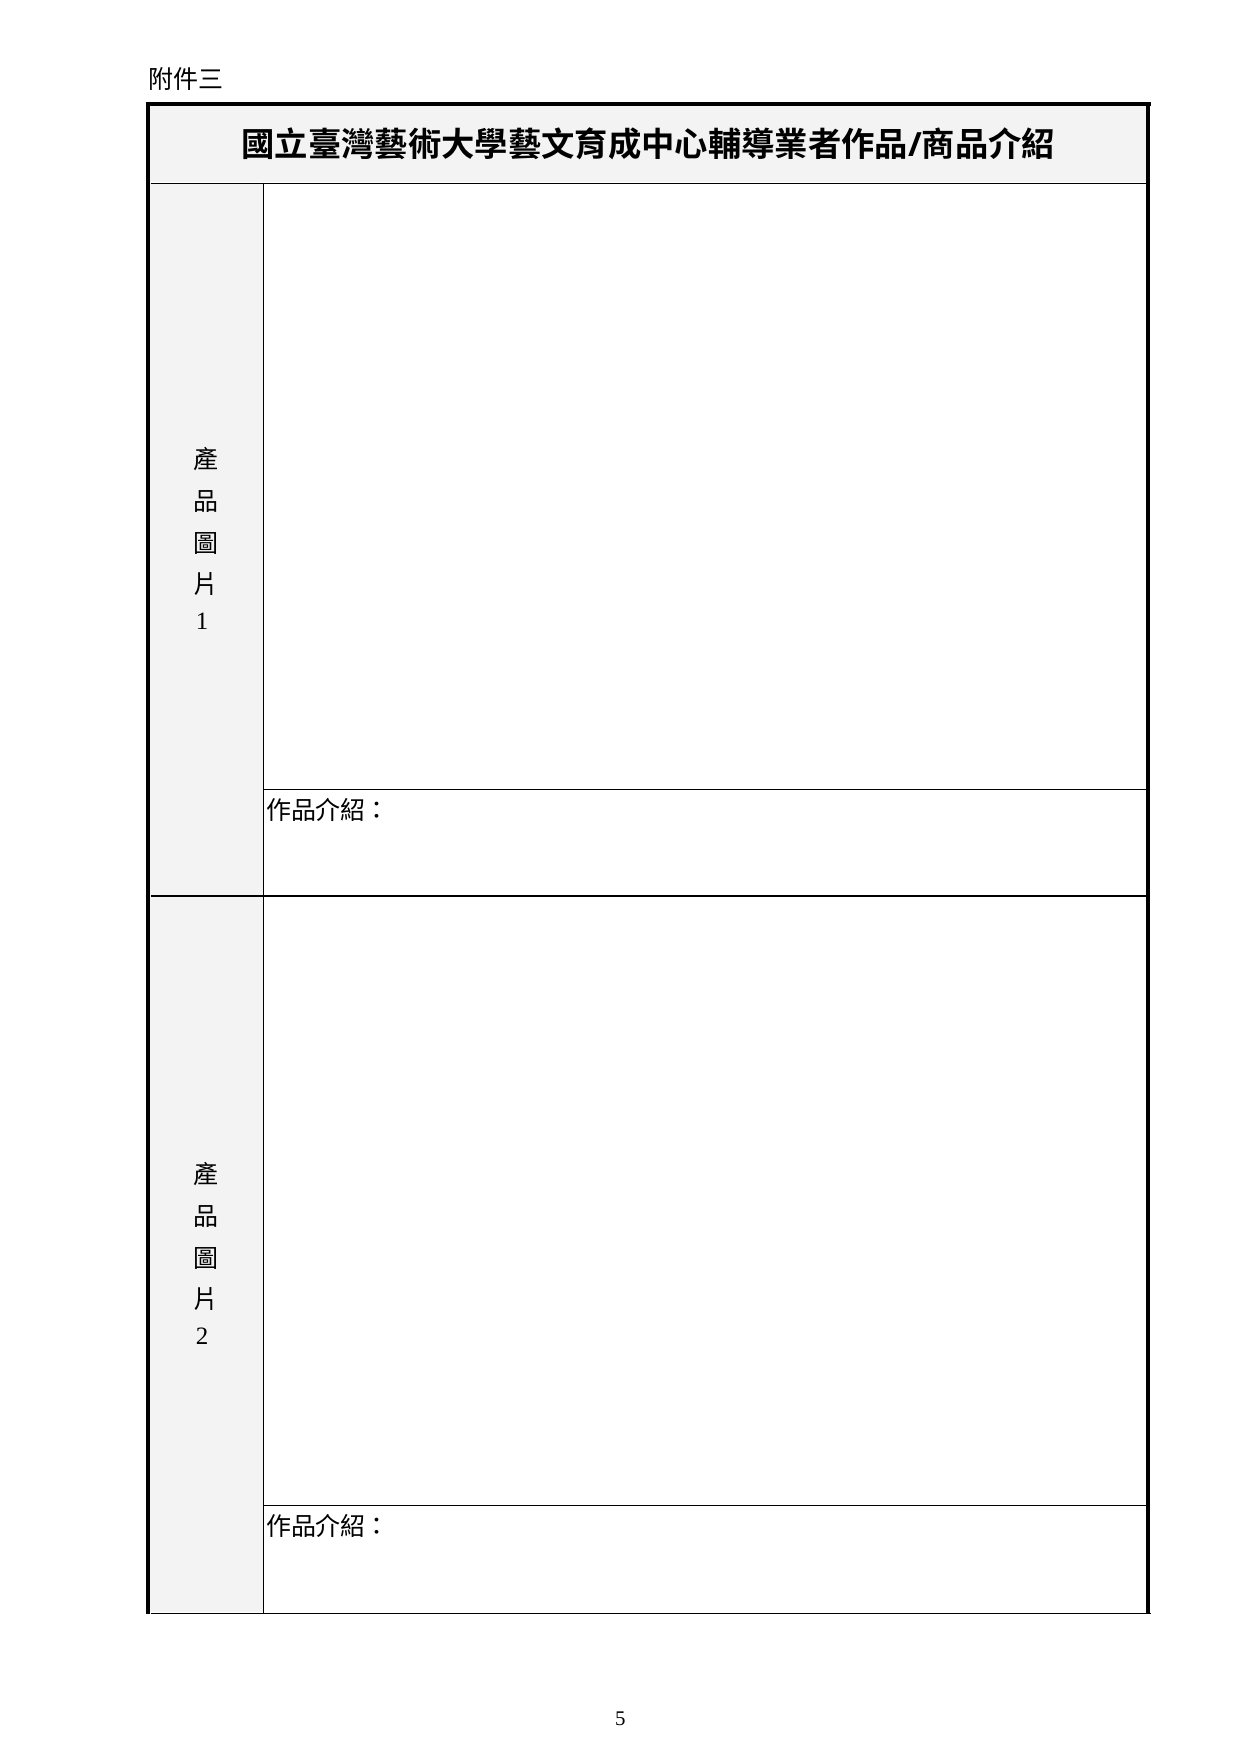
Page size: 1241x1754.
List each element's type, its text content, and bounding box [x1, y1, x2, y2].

table_header 國立臺灣藝術大學藝文育成中心輔導業者作品/商品介紹 [150, 106, 1146, 182]
table_cell [264, 897, 1146, 1505]
table_cell 作品介紹： [264, 1506, 1146, 1612]
table_cell 作品介紹： [264, 790, 1146, 895]
table_cell [264, 184, 1146, 789]
table_cell 產 品 圖 片 1 [150, 184, 263, 895]
table_cell 產 品 圖 片 2 [150, 896, 263, 1612]
text 附件三 [52, 60, 1094, 96]
